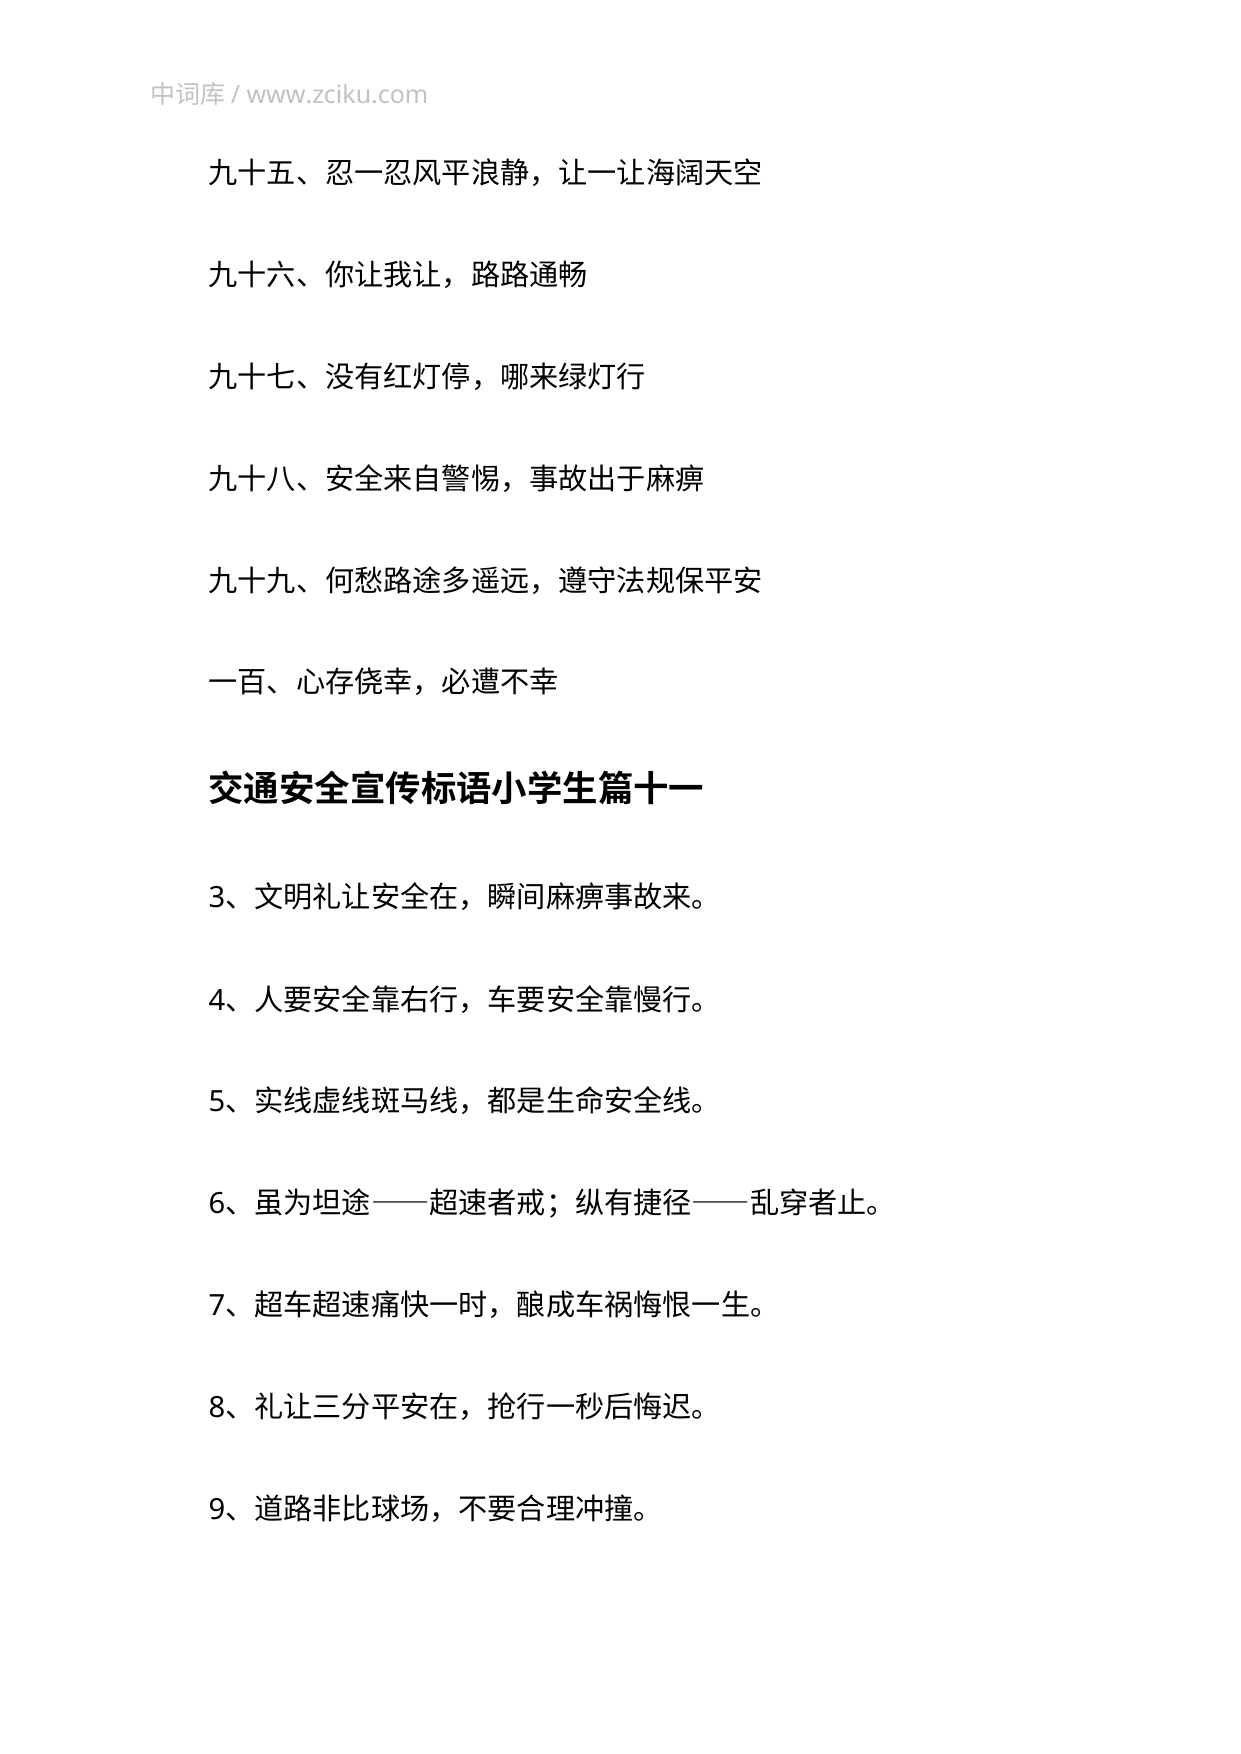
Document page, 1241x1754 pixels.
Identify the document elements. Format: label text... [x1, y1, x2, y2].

text 6、虽为坦途——超速者戒；纵有捷径——乱穿者止。 [150, 1180, 1090, 1222]
text 5、实线虚线斑马线，都是生命安全线。 [150, 1078, 1090, 1120]
text 交通安全宣传标语小学生篇十一 [150, 761, 1090, 812]
text 9、道路非比球场，不要合理冲撞。 [150, 1486, 1090, 1528]
text 九十六、你让我让，路路通畅 [150, 252, 1090, 294]
text 九十八、安全来自警惕，事故出于麻痹 [150, 455, 1090, 498]
text 九十五、忍一忍风平浪静，让一让海阔天空 [150, 150, 1090, 192]
text 3、文明礼让安全在，瞬间麻痹事故来。 [150, 874, 1090, 916]
text 8、礼让三分平安在，抢行一秒后悔迟。 [150, 1384, 1090, 1426]
text 一百、心存侥幸，必遭不幸 [150, 659, 1090, 701]
text 4、人要安全靠右行，车要安全靠慢行。 [150, 976, 1090, 1018]
text 九十九、何愁路途多遥远，遵守法规保平安 [150, 557, 1090, 599]
text 九十七、没有红灯停，哪来绿灯行 [150, 353, 1090, 396]
text 7、超车超速痛快一时，酿成车祸悔恨一生。 [150, 1282, 1090, 1324]
